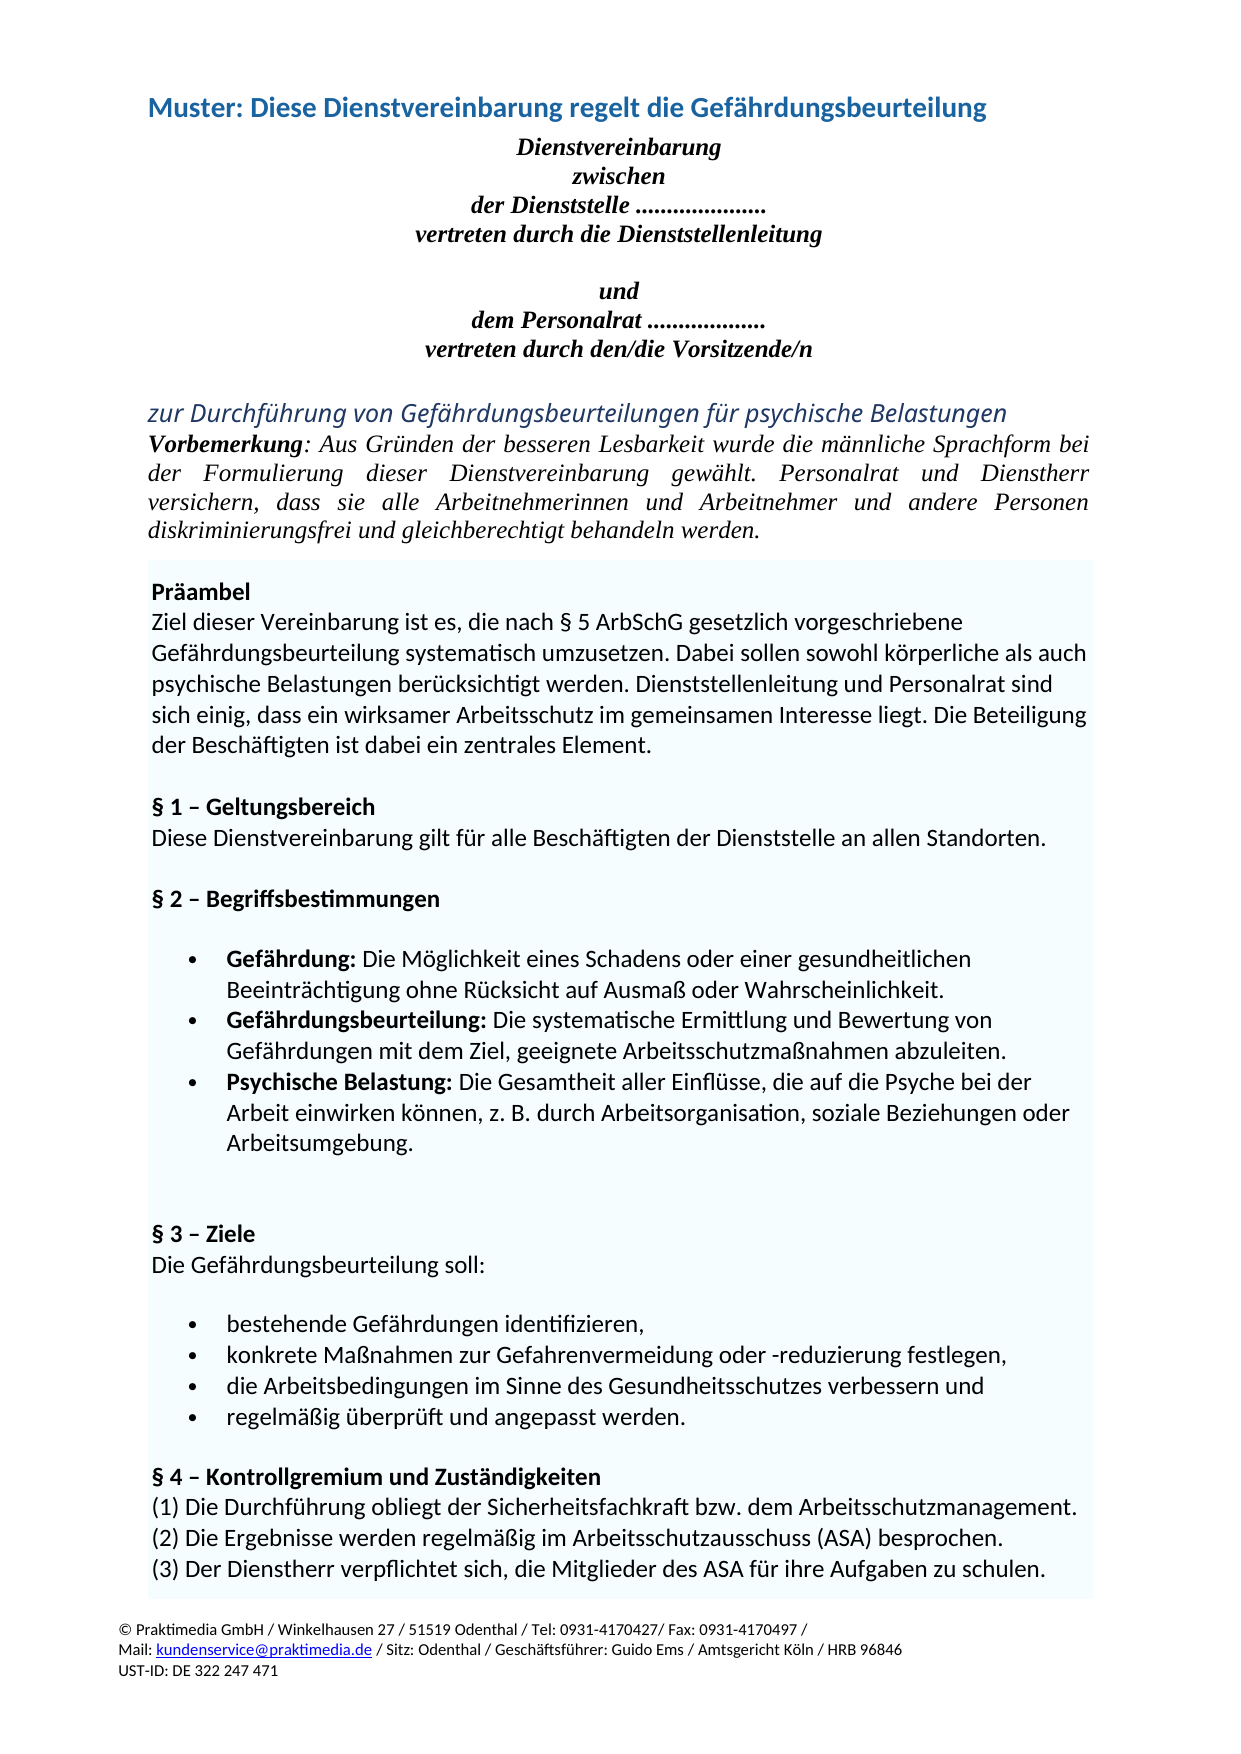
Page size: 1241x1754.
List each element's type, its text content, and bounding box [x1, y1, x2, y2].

text Dienstvereinbarung [148, 132, 1092, 161]
text Muster: Diese Dienstvereinbarung regelt die Gefährdungsbeurteilung [148, 89, 1092, 124]
text dem Personalrat ................... [148, 305, 1092, 334]
text und [148, 276, 1092, 305]
subtitle zur Durchführung von Gefährdungsbeurteilungen für psychische Belastungen [148, 395, 1092, 429]
text vertreten durch die Dienststellenleitung [148, 219, 1092, 247]
text Vorbemerkung: Aus Gründen der besseren Lesbarkeit wurde die männliche Sprachform bei der Formulierung dieser Dienstvereinbarung gewählt. Personalrat und Dienstherr versichern, dass sie alle Arbeitnehmerinnen und Arbeitnehmer und andere Personen diskriminierungsfrei und gleichberechtigt behandeln werden. [148, 429, 1092, 544]
text zwischen [148, 161, 1092, 190]
text vertreten durch den/die Vorsitzende/n [148, 334, 1092, 362]
text der Dienststelle ..................... [148, 190, 1092, 219]
